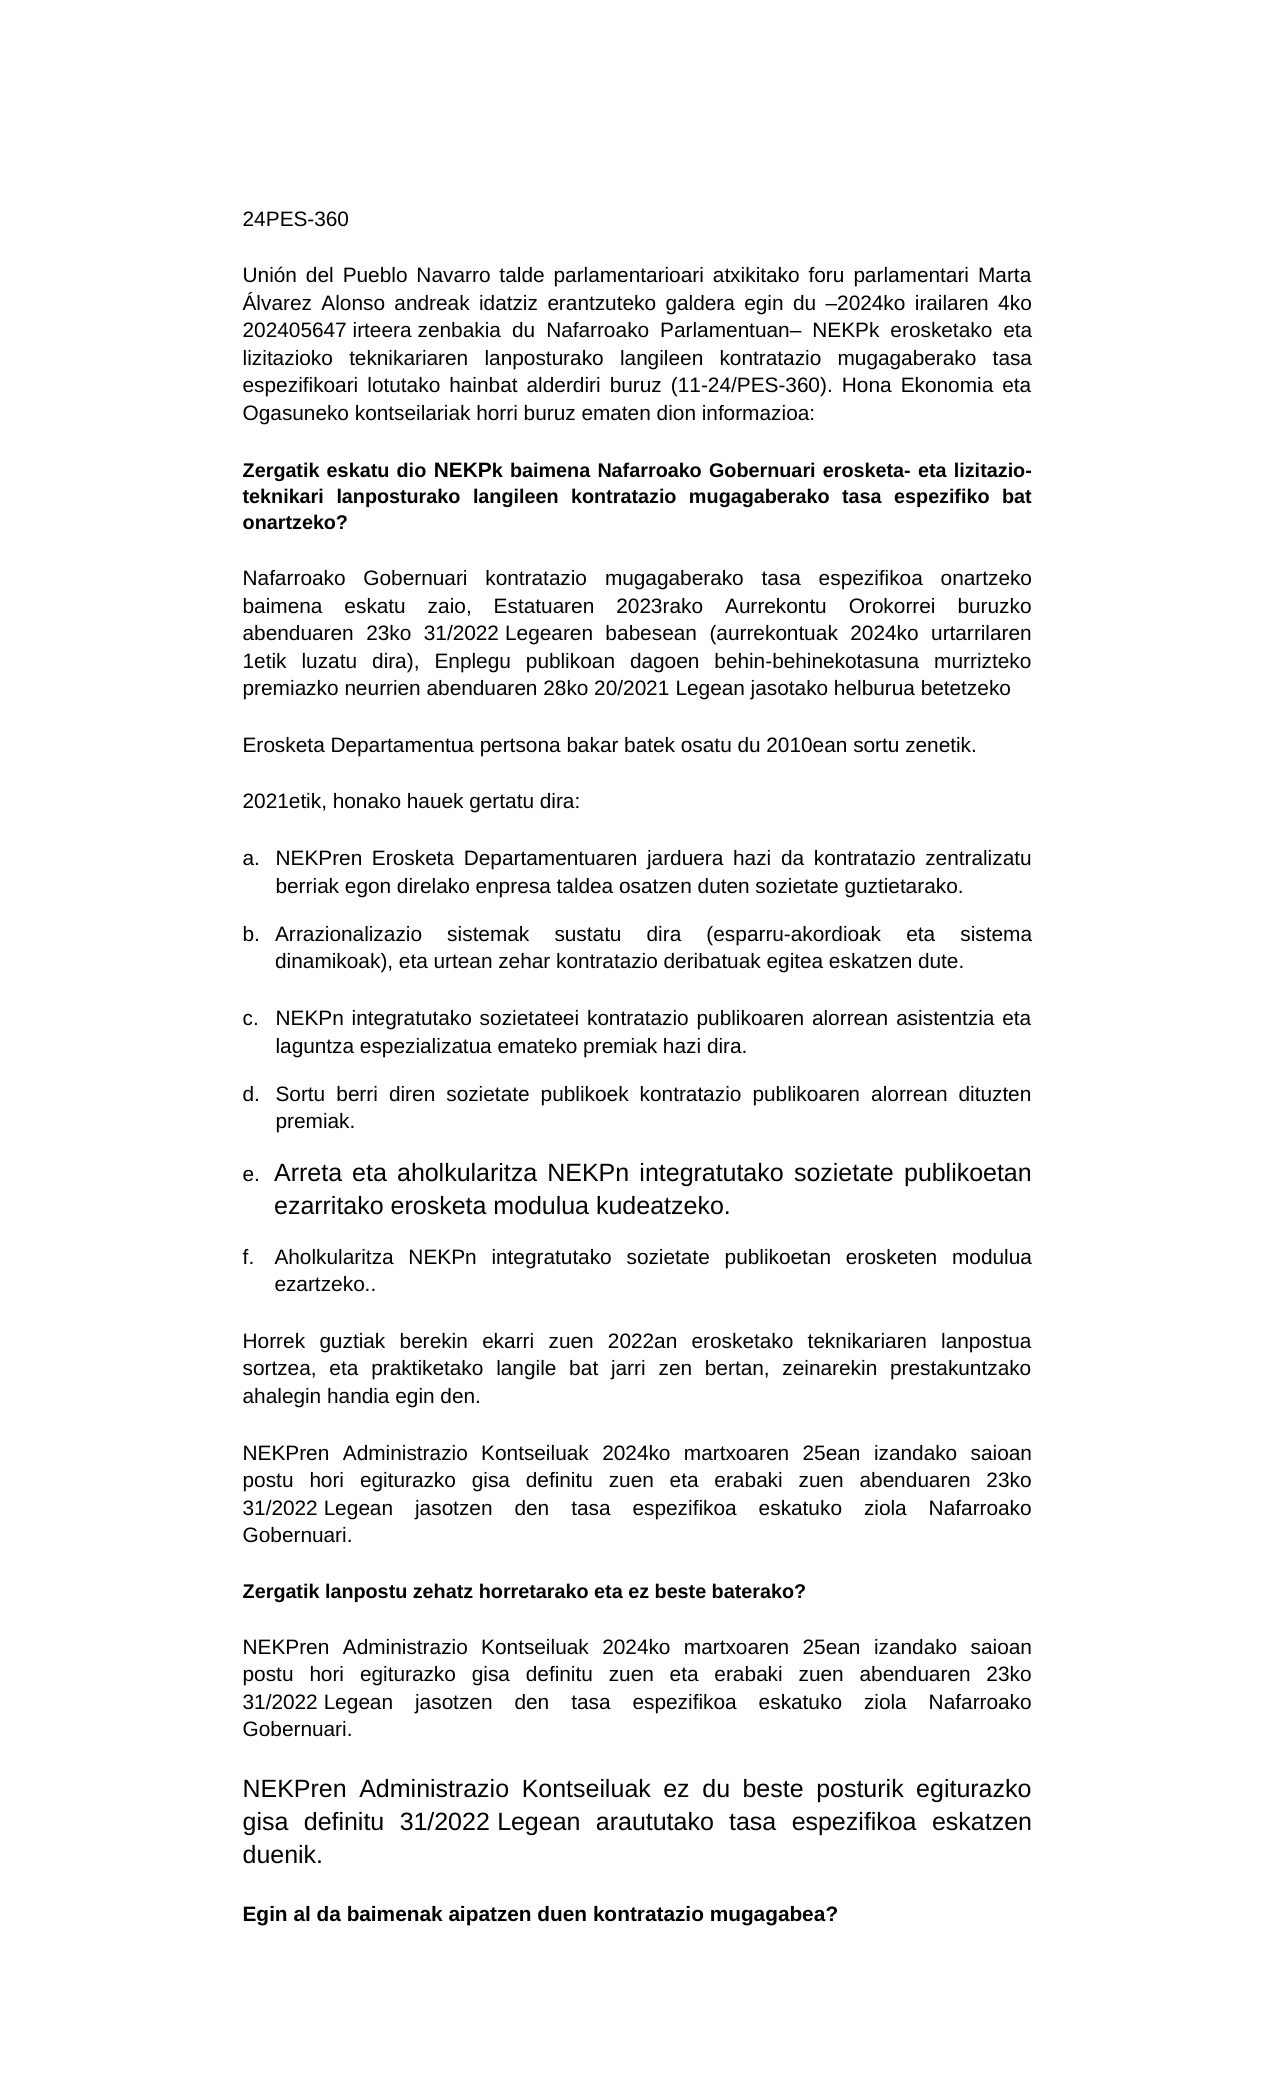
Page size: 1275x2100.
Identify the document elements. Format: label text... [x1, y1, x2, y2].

text Unión del Pueblo Navarro talde parlamentarioari atxikitako foru parlamentari Marta Álvarez Alonso andreak idatziz erantzuteko galdera egin du –2024ko irailaren 4ko 202405647 irteera zenbakia du Nafarroako Parlamentuan– NEKPk erosketako eta lizitazioko teknikariaren lanposturako langileen kontratazio mugagaberako tasa espezifikoari lotutako hainbat alderdiri buruz (11-24/PES-360). Hona Ekonomia eta Ogasuneko kontseilariak horri buruz ematen dion informazioa: [242, 263, 1033, 425]
text Erosketa Departamentua pertsona bakar batek osatu du 2010ean sortu zenetik. [242, 733, 1033, 757]
list Arrazionalizazio sistemak sustatu dira (esparru-akordioak eta sistema dinamikoak), eta urtean zehar kontratazio deribatuak egitea eskatzen dute. [242, 922, 1033, 973]
list Arreta eta aholkularitza NEKPn integratutako sozietate publikoetan ezarritako erosketa modulua kudeatzeko. [242, 1158, 1033, 1219]
list NEKPn integratutako sozietateei kontratazio publikoaren alorrean asistentzia eta laguntza espezializatua emateko premiak hazi dira. [242, 1006, 1033, 1057]
text Horrek guztiak berekin ekarri zuen 2022an erosketako teknikariaren lanpostua sortzea, eta praktiketako langile bat jarri zen bertan, zeinarekin prestakuntzako ahalegin handia egin den. [242, 1329, 1033, 1408]
text Nafarroako Gobernuari kontratazio mugagaberako tasa espezifikoa onartzeko baimena eskatu zaio, Estatuaren 2023rako Aurrekontu Orokorrei buruzko abenduaren 23ko 31/2022 Legearen babesean (aurrekontuak 2024ko urtarrilaren 1etik luzatu dira), Enplegu publikoan dagoen behin-behinekotasuna murrizteko premiazko neurrien abenduaren 28ko 20/2021 Legean jasotako helburua betetzeko [242, 566, 1033, 700]
text Zergatik eskatu dio NEKPk baimena Nafarroako Gobernuari erosketa- eta lizitazio-teknikari lanposturako langileen kontratazio mugagaberako tasa espezifiko bat onartzeko? [242, 457, 1033, 533]
text NEKPren Administrazio Kontseiluak 2024ko martxoaren 25ean izandako saioan postu hori egiturazko gisa definitu zuen eta erabaki zuen abenduaren 23ko 31/2022 Legean jasotzen den tasa espezifikoa eskatuko ziola Nafarroako Gobernuari. [242, 1635, 1033, 1741]
text NEKPren Administrazio Kontseiluak ez du beste posturik egiturazko gisa definitu 31/2022 Legean araututako tasa espezifikoa eskatzen duenik. [242, 1774, 1033, 1869]
text 24PES-360 [242, 207, 1033, 231]
list NEKPren Erosketa Departamentuaren jarduera hazi da kontratazio zentralizatu berriak egon direlako enpresa taldea osatzen duten sozietate guztietarako. [242, 846, 1033, 897]
text 2021etik, honako hauek gertatu dira: [242, 789, 1033, 813]
text Egin al da baimenak aipatzen duen kontratazio mugagabea? [242, 1902, 1033, 1926]
text NEKPren Administrazio Kontseiluak 2024ko martxoaren 25ean izandako saioan postu hori egiturazko gisa definitu zuen eta erabaki zuen abenduaren 23ko 31/2022 Legean jasotzen den tasa espezifikoa eskatuko ziola Nafarroako Gobernuari. [242, 1440, 1033, 1547]
text Zergatik lanpostu zehatz horretarako eta ez beste baterako? [242, 1579, 1033, 1602]
list Sortu berri diren sozietate publikoek kontratazio publikoaren alorrean dituzten premiak. [242, 1082, 1033, 1133]
list Aholkularitza NEKPn integratutako sozietate publikoetan erosketen modulua ezartzeko.. [242, 1244, 1033, 1296]
